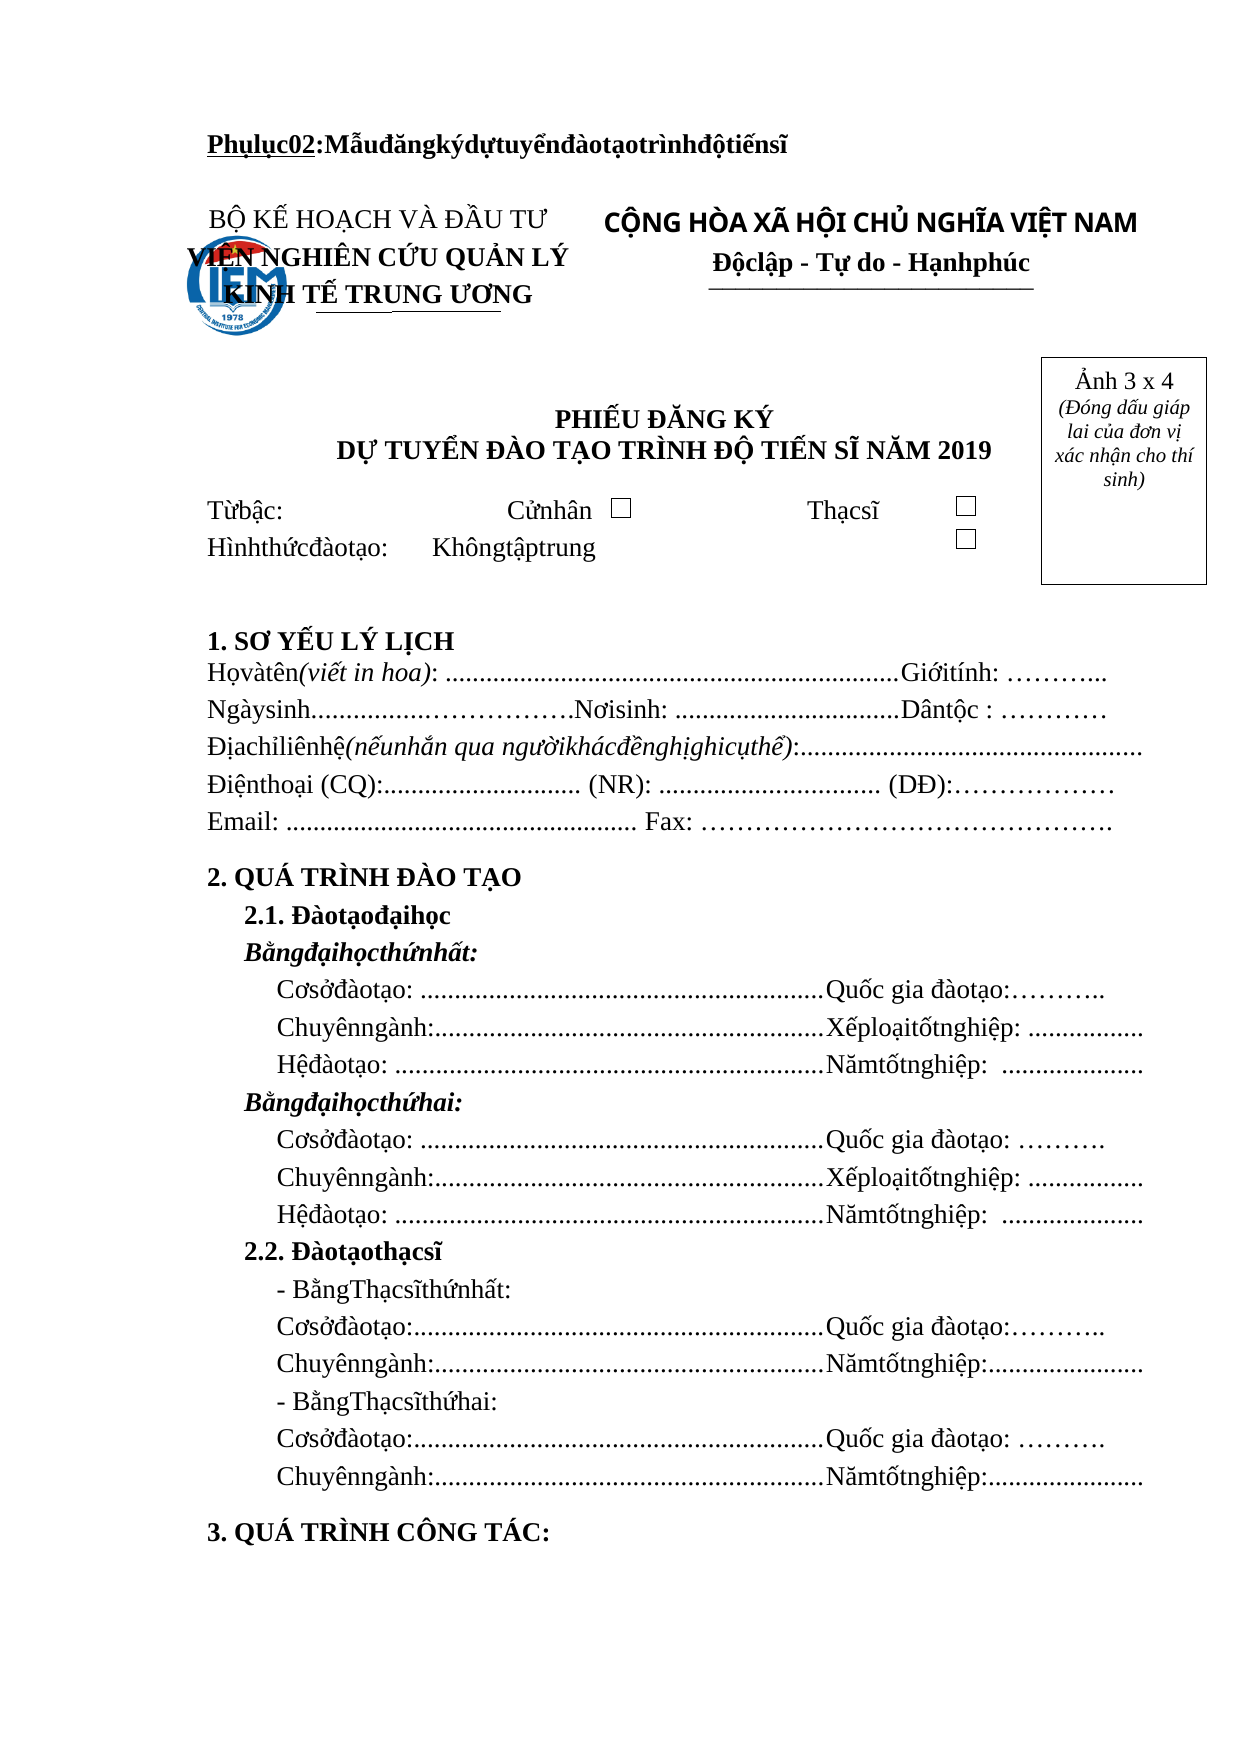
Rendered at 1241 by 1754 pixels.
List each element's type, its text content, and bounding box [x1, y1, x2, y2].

text Cơsởđàotạo: Quốc gia đàotạo:……….. [276, 1310, 1122, 1341]
text Địachỉliênhệ(nếunhắn qua ngườikhácđềnghịghicụthể): [207, 731, 1122, 762]
text Chuyênngành: Xếploạitốtnghiệp: [277, 1011, 1122, 1042]
text Ngàysinh …………….Nơisinh: Dântộc : ………… [207, 693, 1122, 724]
table_header CỘNG HÒA XÃ HỘI CHỦ NGHĨA VIỆT NAM Độclập - Tự do - Hạnhphúc ¯¯¯¯¯¯¯¯¯¯¯¯¯¯¯¯¯¯¯¯¯¯¯¯ [585, 197, 1157, 347]
text Họvàtên(viết in hoa): Giớitính: ………... [207, 656, 1122, 687]
text Cơsởđàotạo: Quốc gia đàotạo: ………. [276, 1422, 1122, 1453]
text 1. SƠ YẾU LÝ LỊCH [207, 624, 1122, 656]
text Chuyênngành: Nămtốtnghiệp:. [276, 1460, 1122, 1491]
text Từbậc: Cửnhân Thạcsĩ [207, 494, 1041, 525]
text 3. QUÁ TRÌNH CÔNG TÁC: [207, 1516, 1122, 1547]
text Hệđàotạo: Nămtốtnghiệp: [277, 1198, 1122, 1229]
text Bằngđạihọcthứnhất: [244, 936, 1122, 967]
text - BằngThạcsĩthứnhất: [276, 1273, 1122, 1304]
text Chuyênngành: Xếploạitốtnghiệp: [277, 1161, 1122, 1192]
text Email: Fax: ………………………………………. [207, 805, 1122, 836]
text Cơsởđàotạo: Quốc gia đàotạo: ………. [276, 1123, 1122, 1154]
subtitle Phụlục02:Mẫuđăngkýdựtuyểnđàotạotrìnhđộtiếnsĩ [207, 128, 1122, 159]
table_header BỘ KẾ HOẠCH VÀ ĐẦU TƯ VIỆN NGHIÊN CỨU QUẢN LÝ KINH TẾ TRUNG ƯƠNG [171, 197, 584, 347]
text DỰ TUYỂN ĐÀO TẠO TRÌNH ĐỘ TIẾN SĨ NĂM 2019 [207, 434, 1041, 465]
text 2. QUÁ TRÌNH ĐÀO TẠO [207, 861, 1122, 893]
text Bằngđạihọcthứhai: [244, 1086, 1122, 1117]
text Hệđàotạo: Nămtốtnghiệp: [277, 1048, 1122, 1079]
text Hìnhthứcđàotạo: Khôngtậptrung [207, 531, 1041, 562]
text 2.1. Đàotạođạihọc [244, 899, 1122, 930]
text Cơsởđàotạo: Quốc gia đàotạo:……….. [276, 974, 1122, 1005]
text Điệnthoại (CQ): (NR): (DĐ):……………… [207, 768, 1122, 799]
text 2.2. Đàotạothạcsĩ [244, 1235, 1122, 1267]
text PHIẾU ĐĂNG KÝ [207, 403, 1041, 434]
text - BằngThạcsĩthứhai: [276, 1385, 1122, 1416]
text Chuyênngành: Nămtốtnghiệp:. [276, 1348, 1122, 1379]
